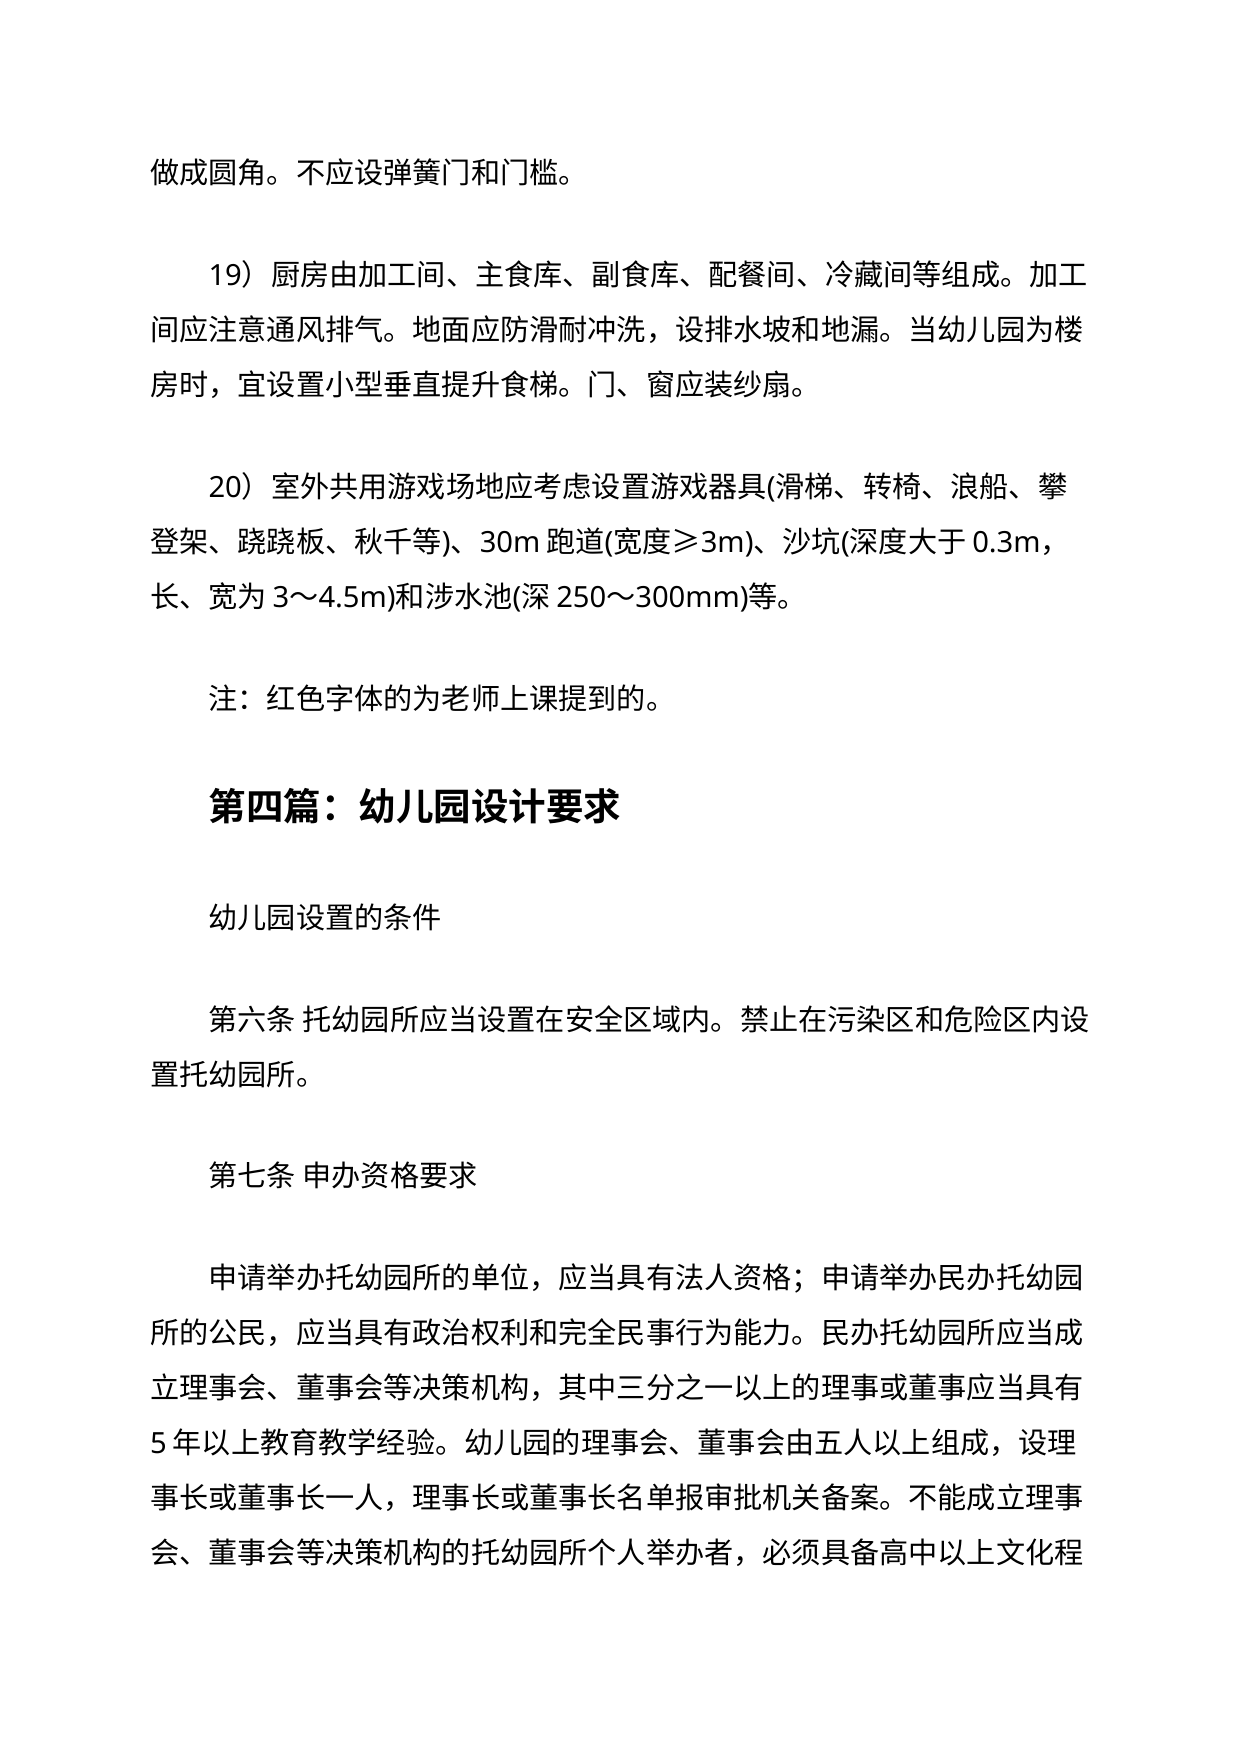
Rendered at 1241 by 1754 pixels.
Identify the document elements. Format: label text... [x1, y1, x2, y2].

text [150, 1255, 1090, 1572]
text 第四篇：幼儿园设计要求 [150, 777, 1090, 831]
text 注：红色字体的为老师上课提到的。 [150, 675, 1090, 718]
text 20）室外共用游戏场地应考虑设置游戏器具(滑梯、转椅、浪船、攀登架、跷跷板、秋千等)、30m跑道(宽度≥3m)、沙坑(深度大于0.3m，长、宽为3～4.5m)和涉水池(深250～300mm)等。 [150, 463, 1090, 616]
text 第六条 托幼园所应当设置在安全区域内。禁止在污染区和危险区内设置托幼园所。 [150, 996, 1090, 1093]
text 19）厨房由加工间、主食库、副食库、配餐间、冷藏间等组成。加工间应注意通风排气。地面应防滑耐冲洗，设排水坡和地漏。当幼儿园为楼房时，宜设置小型垂直提升食梯。门、窗应装纱扇。 [150, 252, 1090, 404]
text 第七条 申办资格要求 [150, 1153, 1090, 1195]
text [150, 150, 1090, 192]
text 幼儿园设置的条件 [150, 894, 1090, 937]
